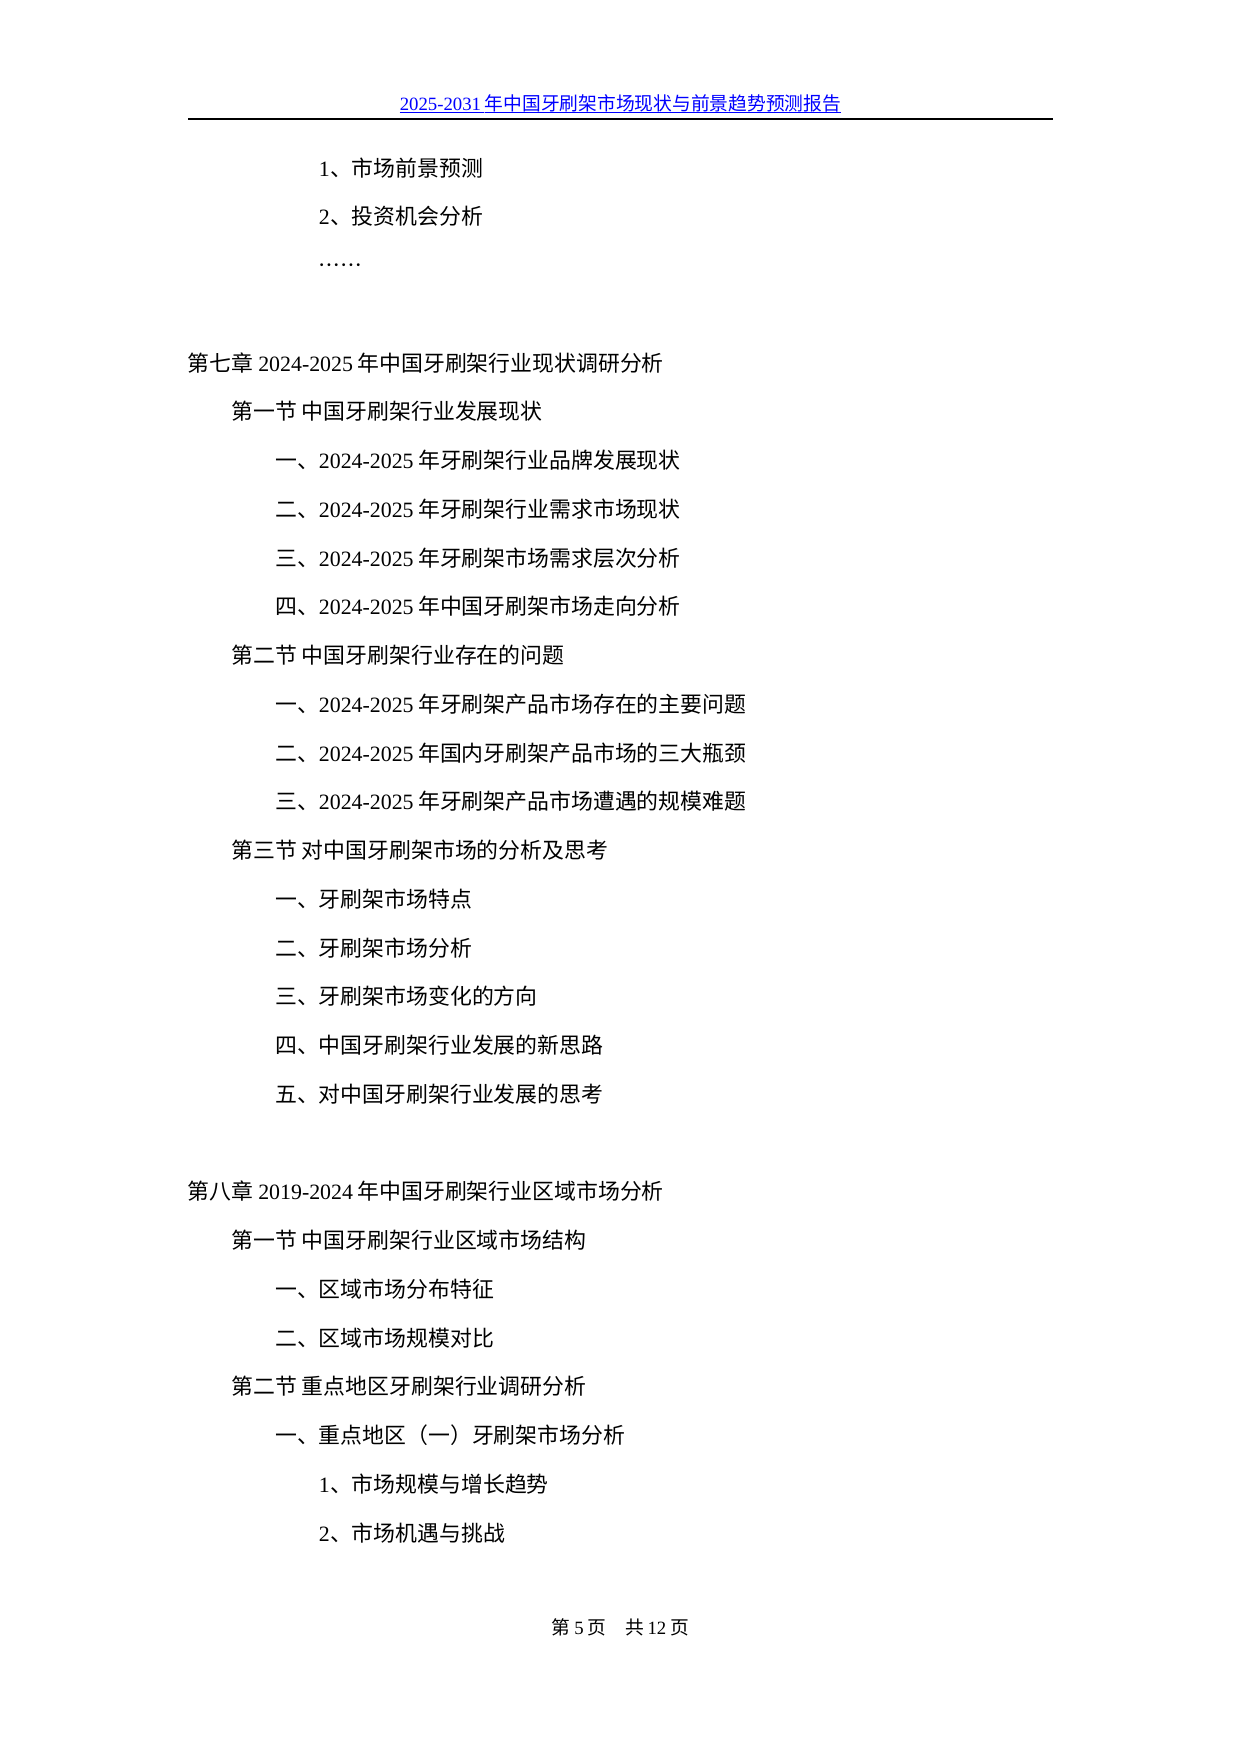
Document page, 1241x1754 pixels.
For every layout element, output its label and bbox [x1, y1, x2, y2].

text [187, 150, 1053, 1548]
